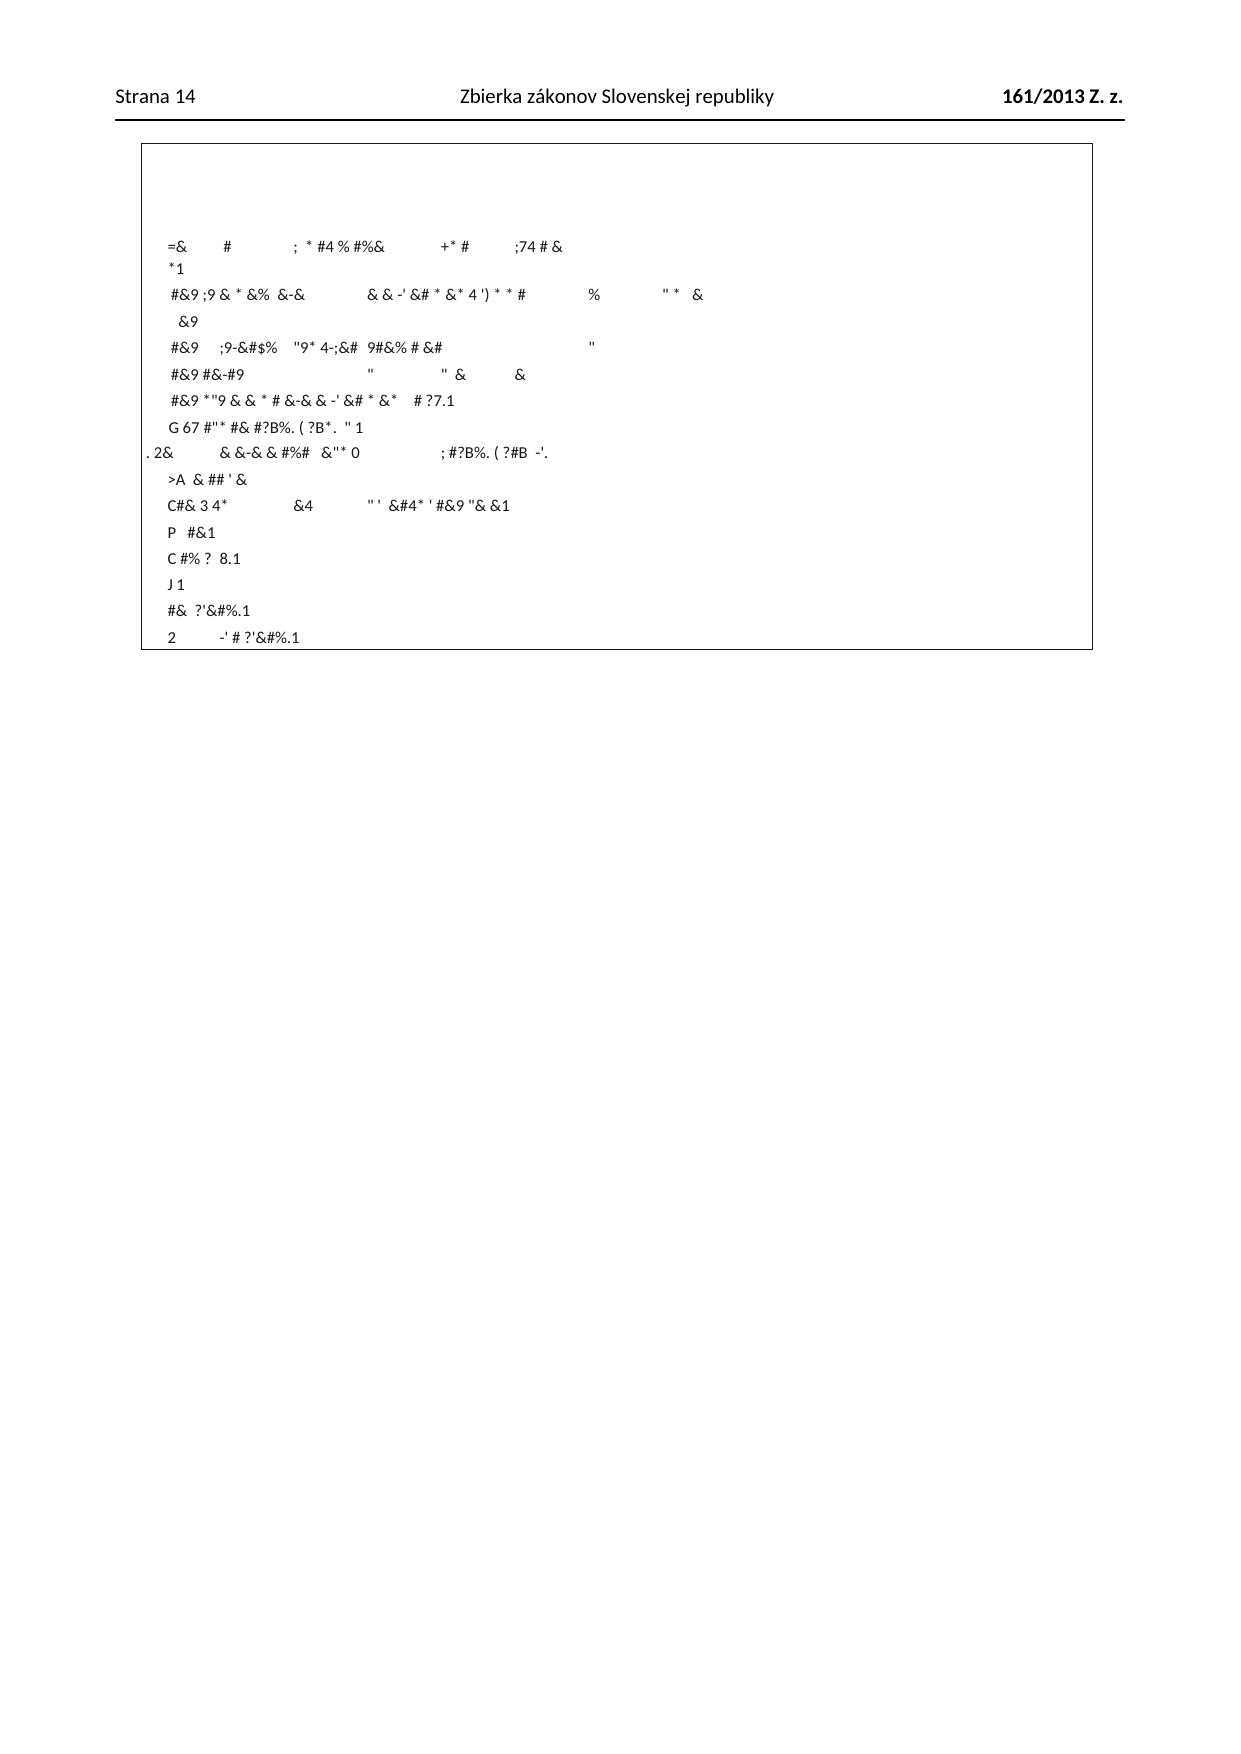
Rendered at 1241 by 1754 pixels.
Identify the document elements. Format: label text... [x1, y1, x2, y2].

table_header =& # ; * #4 % #%& +* # ;74 # & *1 #&9 ;9 & * &% &-& & & -' &# * &* 4 ') * * # % " * & &9 #&9 ;9-&#$% "9* 4-;&# 9#&% # &# " #&9 #&-#9 " " & & #&9 *"9 & & * # &-& & -' &# * &* # ?7.1 G 67 #"* #& #?B%. ( ?B*. " 1 . 2& & &-& & #%# &"* 0 ; #?B%. ( ?#B -'. >A & ## ' & C#& 3 4* &4 " ' &#4* ' #&9 "& &1 P #&1 C #% ? 8.1 J 1 #& ?'&#%.1 2 -' # ?'&#%.1 [142, 144, 1092, 649]
